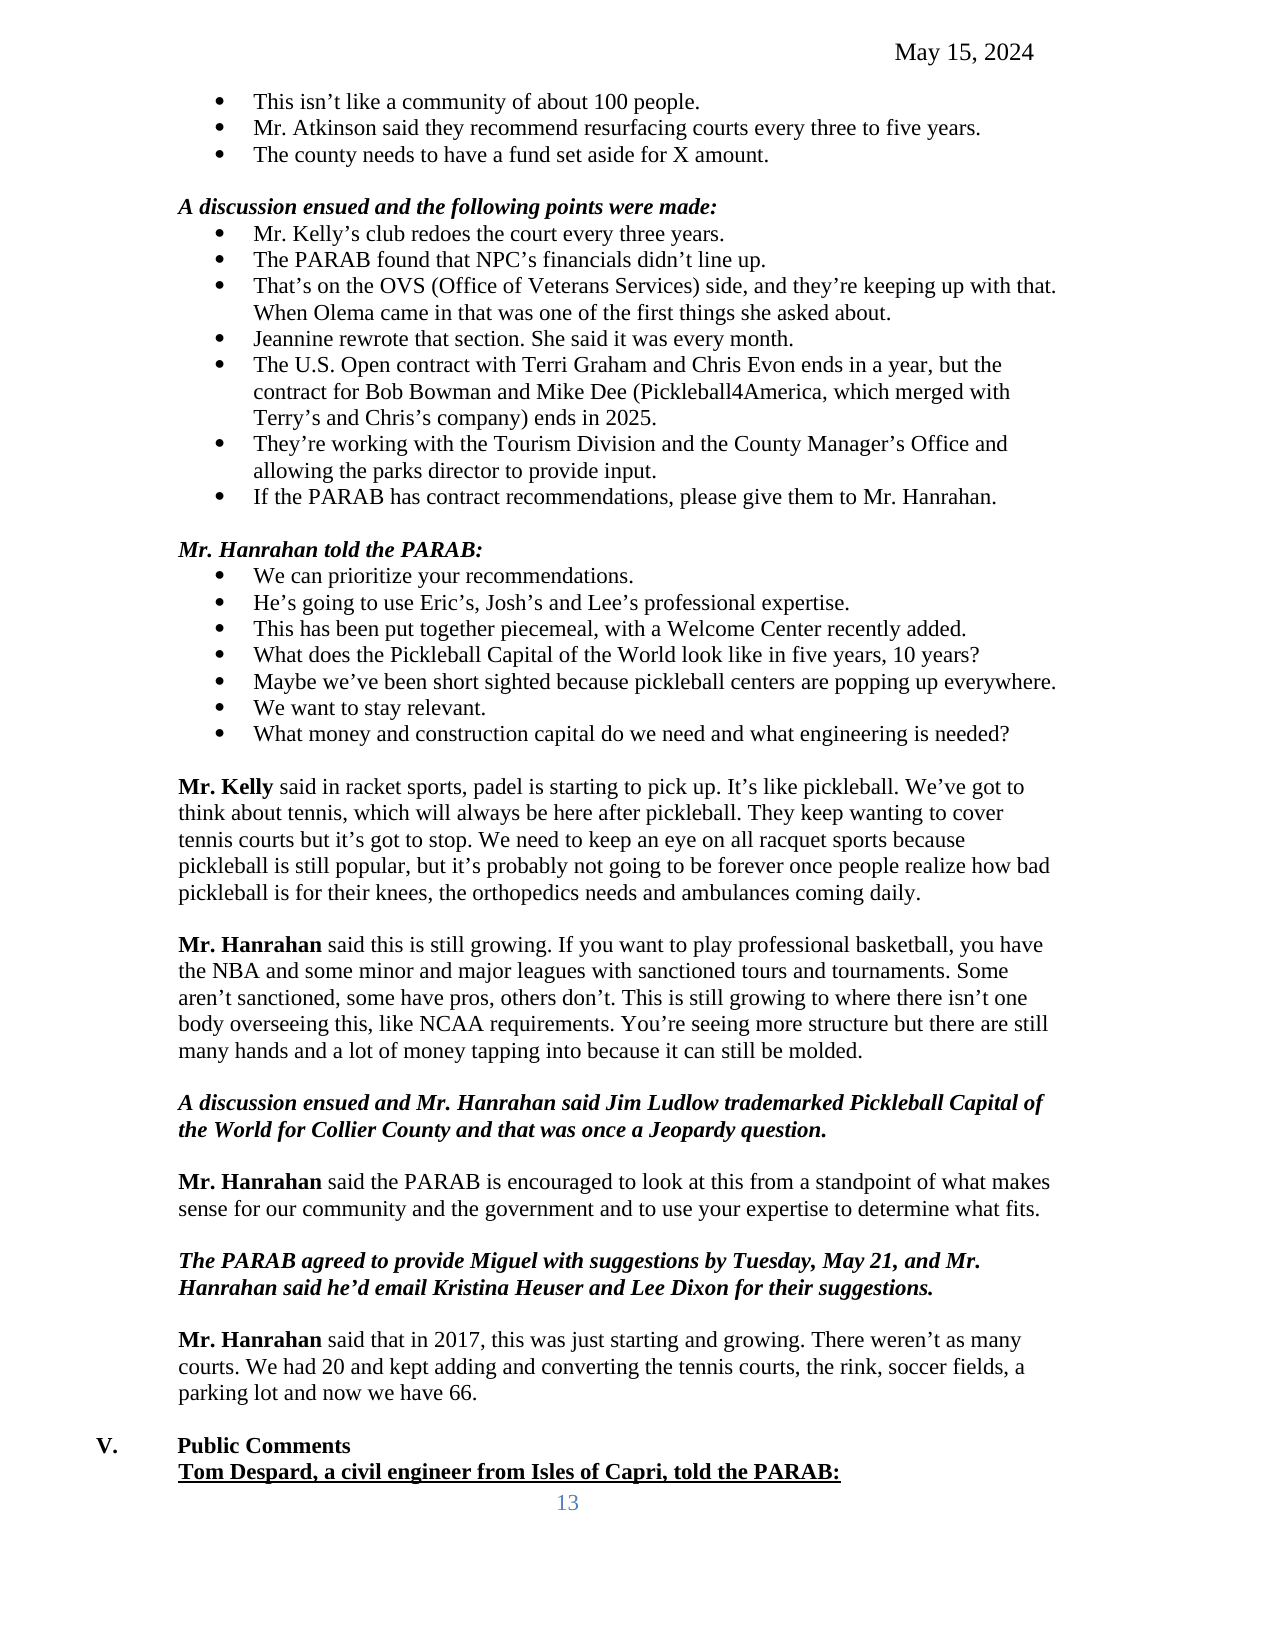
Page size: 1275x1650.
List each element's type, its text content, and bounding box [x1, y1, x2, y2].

text Mr. Kelly said in racket sports, padel is starting to pick up. It’s like pickleball. We’ve got to think about tennis, which will always be here after pickleball. They keep wanting to cover tennis courts but it’s got to stop. We need to keep an eye on all racquet sports because pickleball is still popular, but it’s probably not going to be forever once people realize how bad pickleball is for their knees, the orthopedics needs and ambulances coming daily. [178, 773, 1059, 905]
text Mr. Hanrahan said this is still growing. If you want to play professional basketball, you have the NBA and some minor and major leagues with sanctioned tours and tournaments. Some aren’t sanctioned, some have pros, others don’t. This is still growing to where there isn’t one body overseeing this, like NCAA requirements. You’re seeing more structure but there are still many hands and a lot of money tapping into because it can still be molded. [178, 931, 1059, 1063]
list What does the Pickleball Capital of the World look like in five years, 10 years? [216, 641, 1059, 668]
list What money and construction capital do we need and what engineering is needed? [216, 720, 1059, 747]
list We can prioritize your recommendations. [216, 562, 1059, 589]
list They’re working with the Tourism Division and the County Manager’s Office and allowing the parks director to provide input. [216, 431, 1059, 483]
list The U.S. Open contract with Terri Graham and Chris Evon ends in a year, but the contract for Bob Bowman and Mike Dee (Pickleball4America, which merged with Terry’s and Chris’s company) ends in 2025. [216, 351, 1059, 431]
text Tom Despard, a civil engineer from Isles of Capri, told the PARAB: [178, 1458, 1041, 1485]
text A discussion ensued and Mr. Hanrahan said Jim Ludlow trademarked Pickleball Capital of the World for Collier County and that was once a Jeopardy question. [178, 1089, 1059, 1142]
text Mr. Hanrahan told the PARAB: [178, 536, 1059, 562]
text A discussion ensued and the following points were made: [178, 193, 1059, 220]
list Maybe we’ve been short sighted because pickleball centers are popping up everywhere. [216, 668, 1059, 694]
text Mr. Hanrahan said that in 2017, this was just starting and growing. There weren’t as many courts. We had 20 and kept adding and converting the tennis courts, the rink, soccer fields, a parking lot and now we have 66. [178, 1327, 1059, 1406]
list This has been put together piecemeal, with a Welcome Center recently added. [216, 615, 1059, 641]
list That’s on the OVS (Office of Veterans Services) side, and they’re keeping up with that. When Olema came in that was one of the first things she asked about. [216, 272, 1059, 325]
subtitle Public Comments [96, 1432, 1041, 1458]
list If the PARAB has contract recommendations, please give them to Mr. Hanrahan. [216, 483, 1059, 509]
text Mr. Hanrahan said the PARAB is encouraged to look at this from a standpoint of what makes sense for our community and the government and to use your expertise to determine what fits. [178, 1168, 1059, 1221]
list Mr. Kelly’s club redoes the court every three years. [216, 220, 1059, 246]
list We want to stay relevant. [216, 694, 1059, 720]
list He’s going to use Eric’s, Josh’s and Lee’s professional expertise. [216, 589, 1059, 615]
list The PARAB found that NPC’s financials didn’t line up. [216, 246, 1059, 272]
list The county needs to have a fund set aside for X amount. [216, 141, 1059, 167]
list Jeannine rewrote that section. She said it was every month. [216, 325, 1059, 351]
list This isn’t like a community of about 100 people. [216, 88, 1059, 114]
list Mr. Atkinson said they recommend resurfacing courts every three to five years. [216, 114, 1059, 141]
text The PARAB agreed to provide Miguel with suggestions by Tuesday, May 21, and Mr. Hanrahan said he’d email Kristina Heuser and Lee Dixon for their suggestions. [178, 1247, 1059, 1300]
